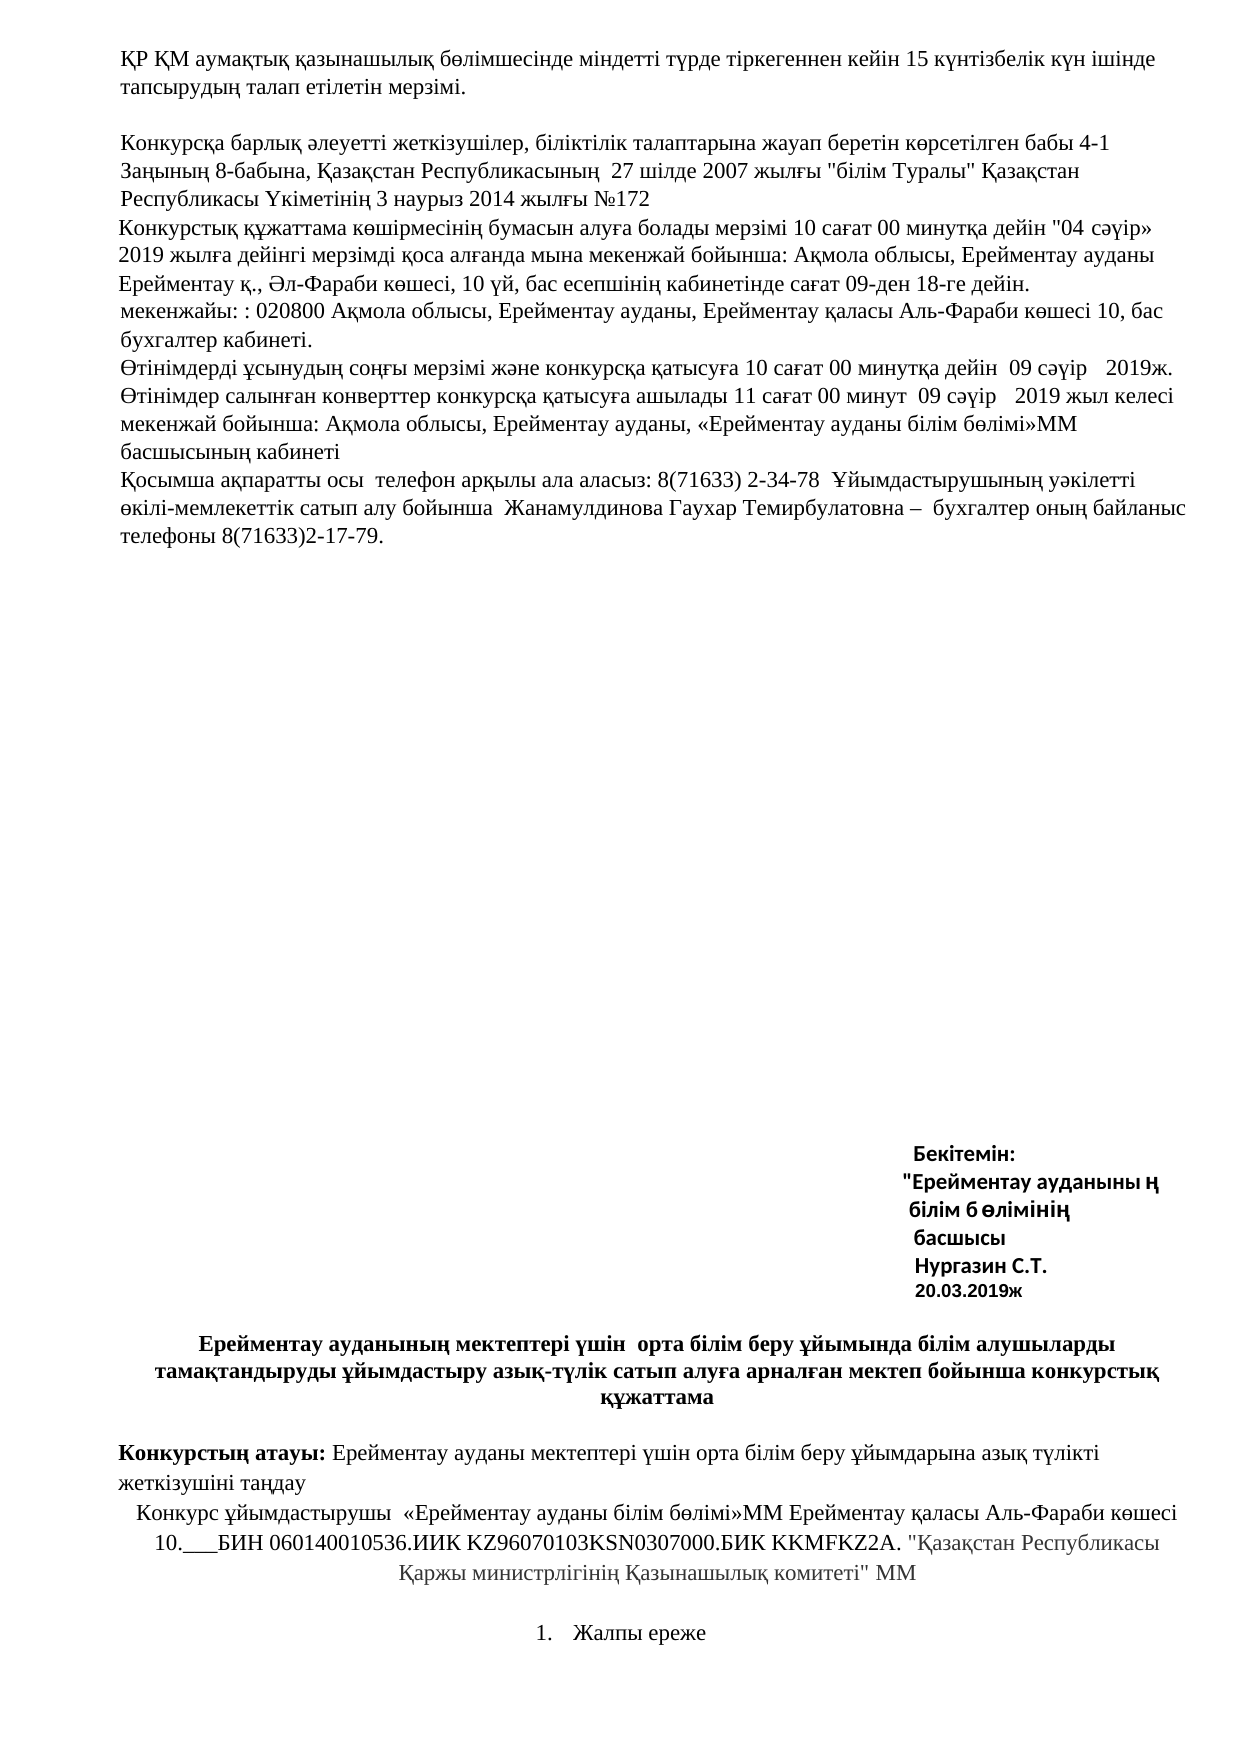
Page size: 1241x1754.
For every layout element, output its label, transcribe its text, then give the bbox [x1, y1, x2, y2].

text Конкурсқа барлық әлеуетті жеткізушілер, біліктілік талаптарына жауап беретін көрсетілген бабы 4-1 Заңының 8-бабына, Қазақстан Республикасының 27 шілде 2007 жылғы "білім Туралы" Қазақстан Республикасы Үкіметінің 3 наурыз 2014 жылғы №172 [120, 128, 1190, 212]
text "Ерейментау ауданының [118, 1167, 1196, 1196]
text басшысы [118, 1223, 1196, 1252]
text білім бөлімінің [118, 1196, 1196, 1223]
text Бекітемін: [118, 1139, 1196, 1167]
text 20.03.2019ж [118, 1279, 1196, 1301]
text Өтінімдер салынған конверттер конкурсқа қатысуға ашылады 11 сағат 00 минут 09 сәүір 2019 жыл келесі мекенжай бойынша: Ақмола облысы, Ерейментау ауданы, «Ерейментау ауданы білім бөлімі»ММ басшысының кабинеті [120, 381, 1190, 465]
text Конкурстық құжаттама көшірмесінің бумасын алуға болады мерзімі 10 сағат 00 минутқа дейін "04 сәүір» 2019 жылға дейінгі мерзімді қоса алғанда мына мекенжай бойынша: Ақмола облысы, Ерейментау ауданы Ерейментау қ., Әл-Фараби көшесі, 10 үй, бас есепшінің кабинетінде сағат 09-ден 18-ге дейін. [118, 212, 1190, 297]
text Конкурстың атауы: Ерейментау ауданы мектептері үшін орта білім беру ұйымдарына азық түлікті жеткізушіні таңдау [118, 1438, 1196, 1495]
text Нургазин С.Т. [118, 1252, 1196, 1279]
text Қосымша ақпаратты осы телефон арқылы ала аласыз: 8(71633) 2-34-78 Ұйымдастырушының уәкілетті өкілі-мемлекеттік сатып алу бойынша Жанамулдинова Гаухар Темирбулатовна – бухгалтер оның байланыс телефоны 8(71633)2-17-79. [120, 465, 1190, 549]
text Ерейментау ауданының мектептері үшін орта білім беру ұйымында білім алушыларды тамақтандыруды ұйымдастыру азық-түлік сатып алуға арналған мектеп бойынша конкурстық құжаттама [118, 1330, 1196, 1409]
text Өтінімдерді ұсынудың соңғы мерзімі және конкурсқа қатысуға 10 сағат 00 минутқа дейін 09 сәүір 2019ж. [120, 353, 1196, 381]
list Жалпы ереже [535, 1619, 1196, 1645]
text Конкурс ұйымдастырушы «Ерейментау ауданы білім бөлімі»ММ Ерейментау қаласы Аль-Фараби көшесі 10.___БИН 060140010536.ИИК KZ96070103KSN0307000.БИК KKMFKZ2A. "Қазақстан Республикасы Қаржы министрлігінің Қазынашылық комитеті" ММ [118, 1499, 1196, 1586]
text мекенжайы: : 020800 Ақмола облысы, Ерейментау ауданы, Ерейментау қаласы Аль-Фараби көшесі 10, бас бухгалтер кабинеті. [120, 297, 1190, 353]
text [120, 44, 1196, 100]
